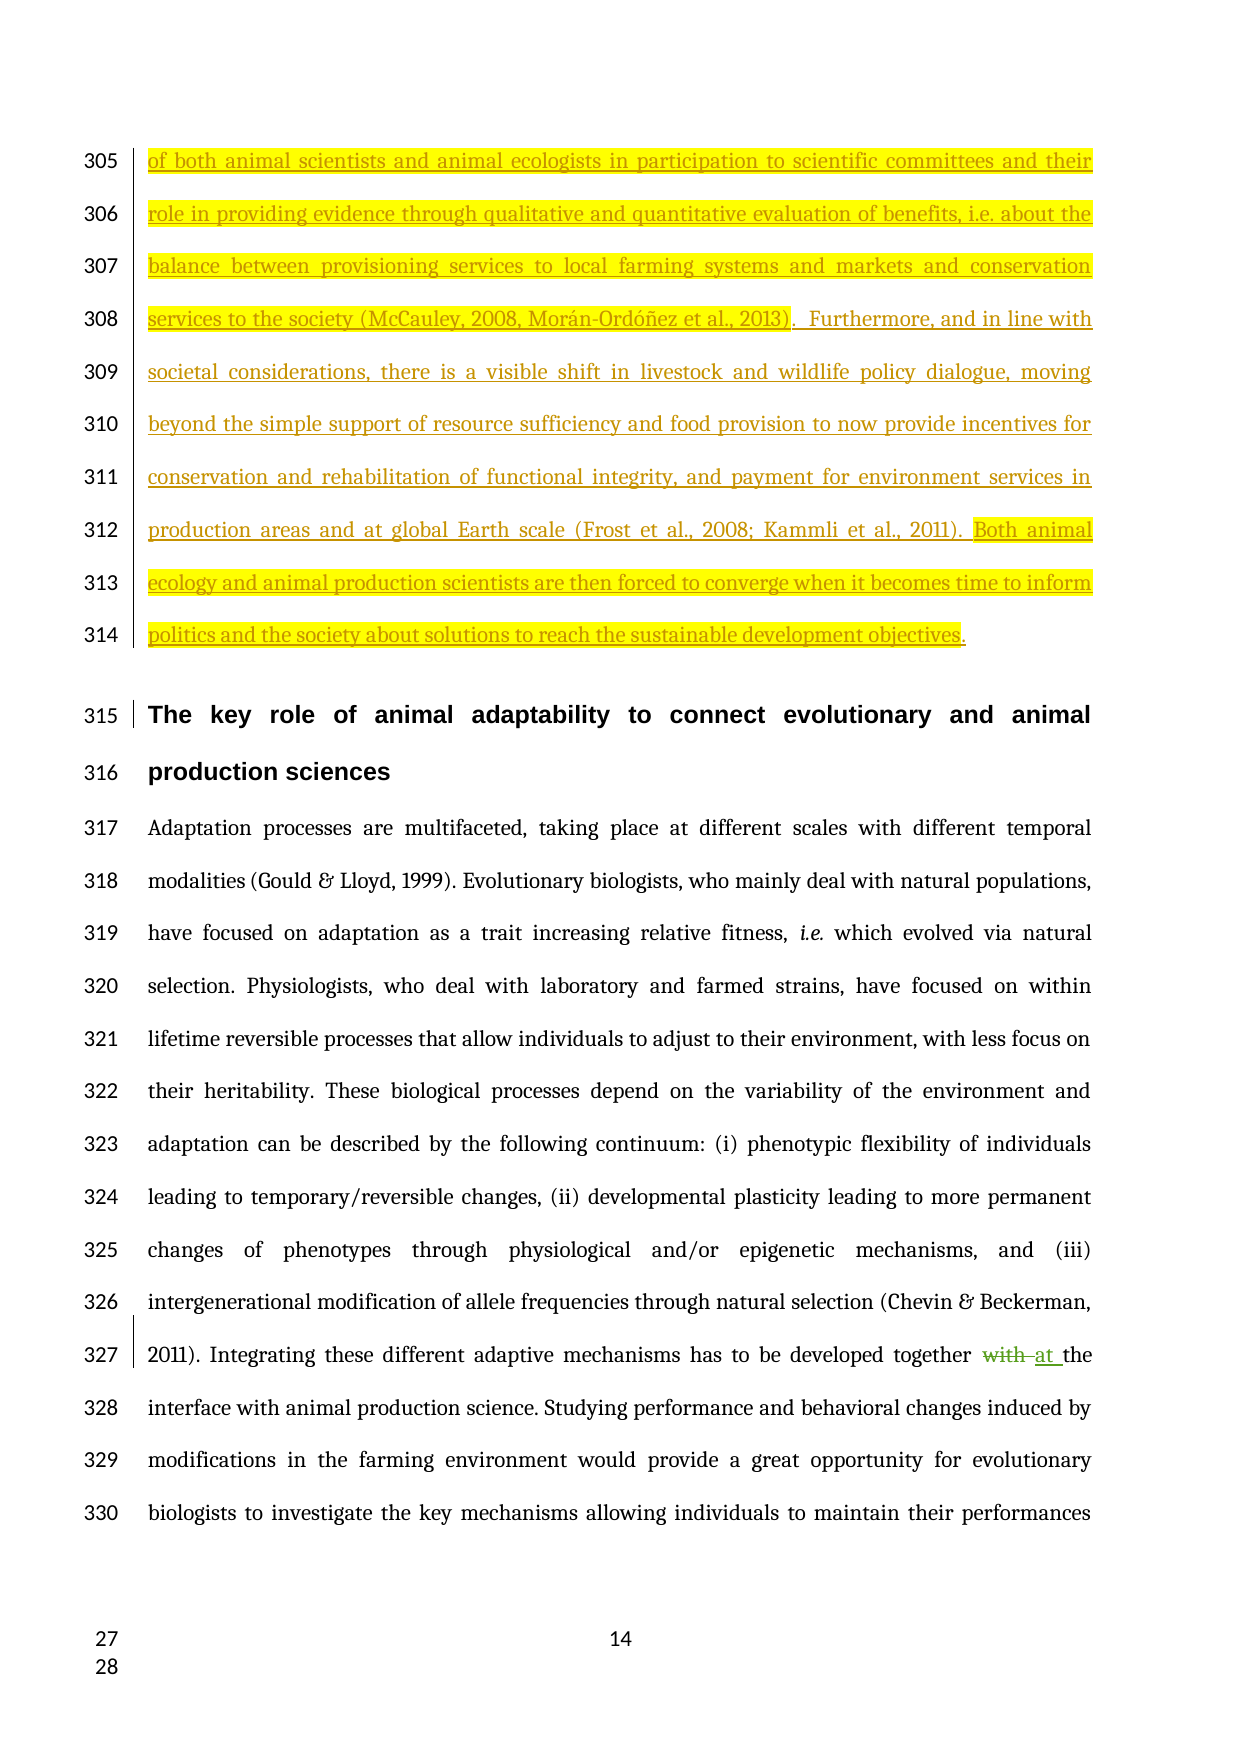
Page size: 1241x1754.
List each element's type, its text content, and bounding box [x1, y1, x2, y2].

text The key role of animal adaptability to connect evolutionary and animal production sciences [148, 700, 1093, 786]
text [148, 815, 1093, 1526]
